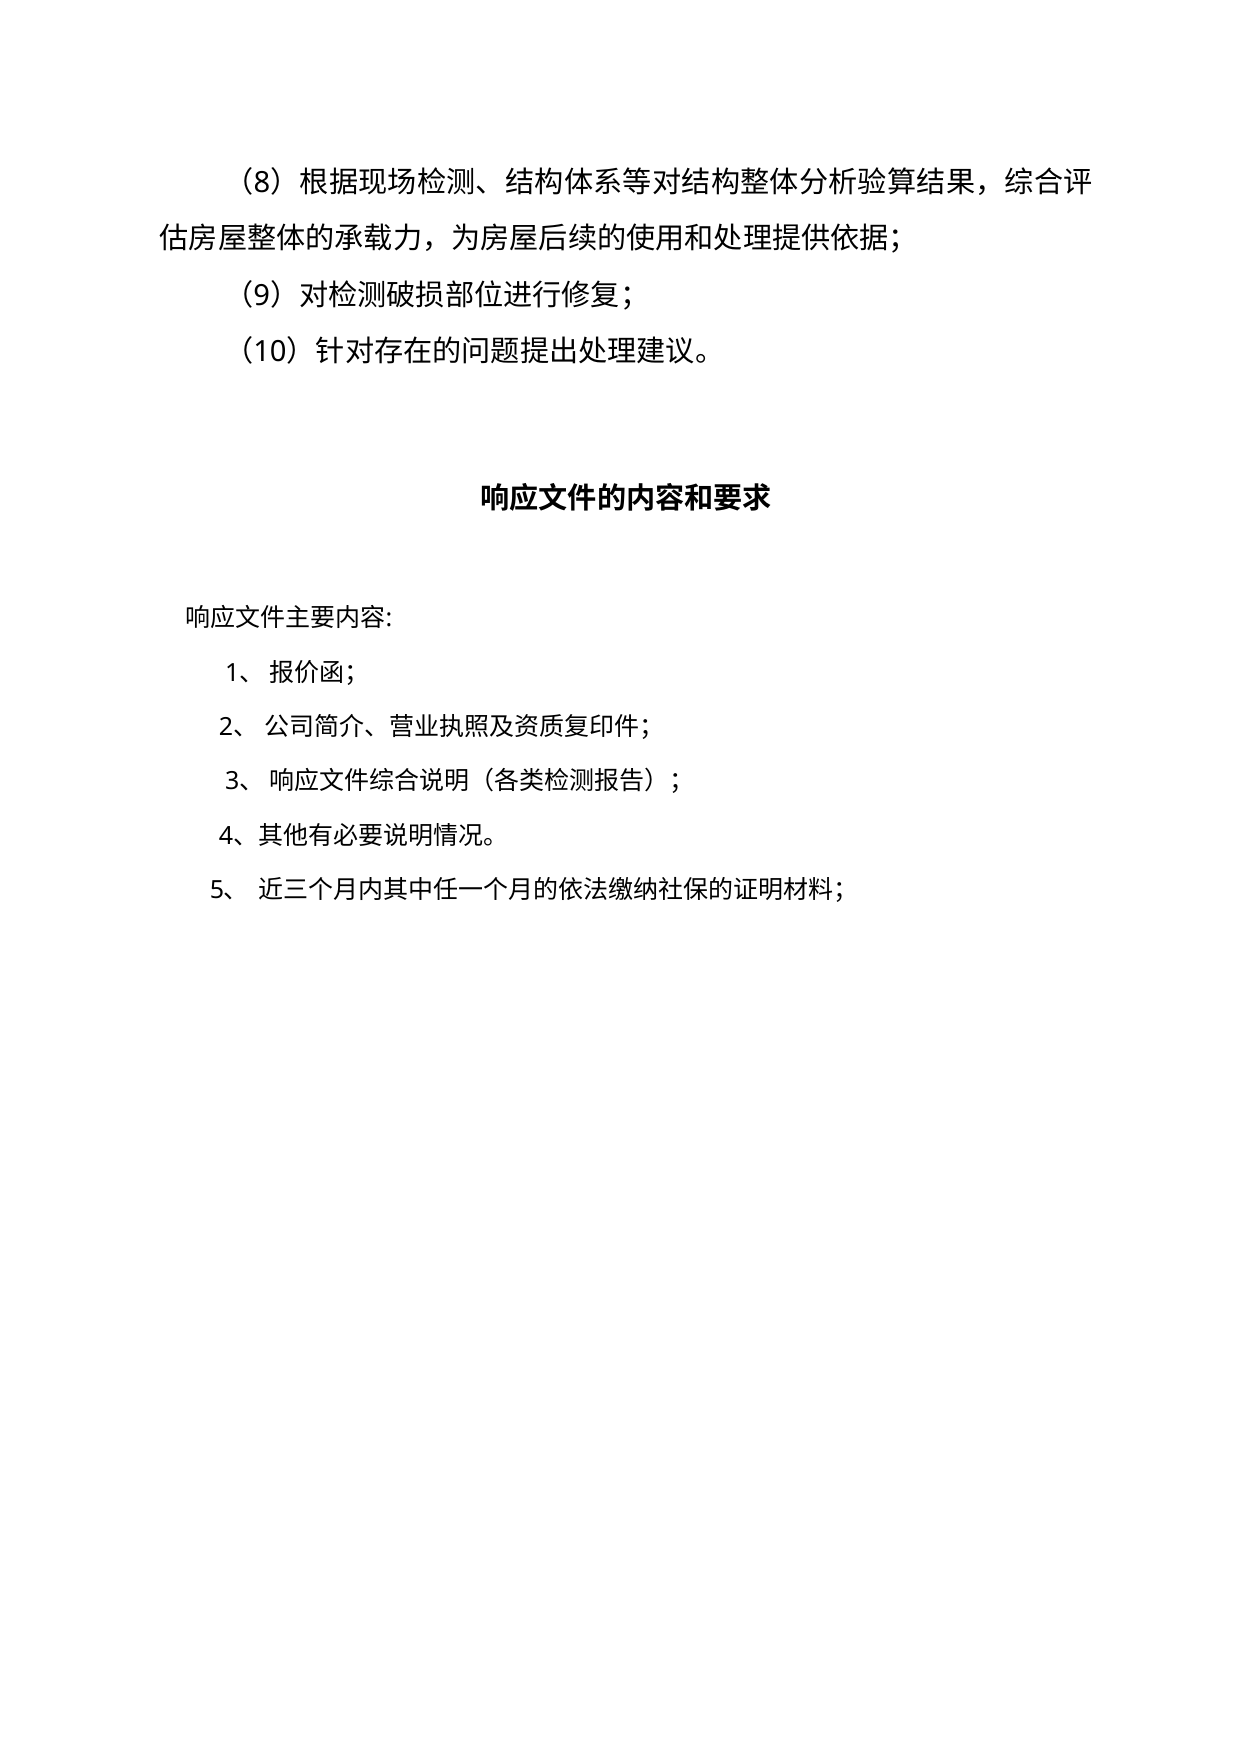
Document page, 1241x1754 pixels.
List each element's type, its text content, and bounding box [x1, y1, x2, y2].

text （9）对检测破损部位进行修复； [159, 260, 1092, 316]
list 响应文件综合说明（各类检测报告）； [159, 761, 1092, 797]
text 响应文件主要内容: [159, 598, 1092, 634]
text 响应文件的内容和要求 [159, 475, 1092, 517]
text （8）根据现场检测、结构体系等对结构整体分析验算结果，综合评估房屋整体的承载力，为房屋后续的使用和处理提供依据； [159, 148, 1092, 260]
list 公司简介、营业执照及资质复印件； [218, 706, 1092, 743]
text （10）针对存在的问题提出处理建议。 [159, 316, 1092, 373]
text 5、 近三个月内其中任一个月的依法缴纳社保的证明材料； [159, 869, 1092, 906]
list 报价函； [159, 652, 1092, 688]
list 其他有必要说明情况。 [218, 815, 1092, 851]
